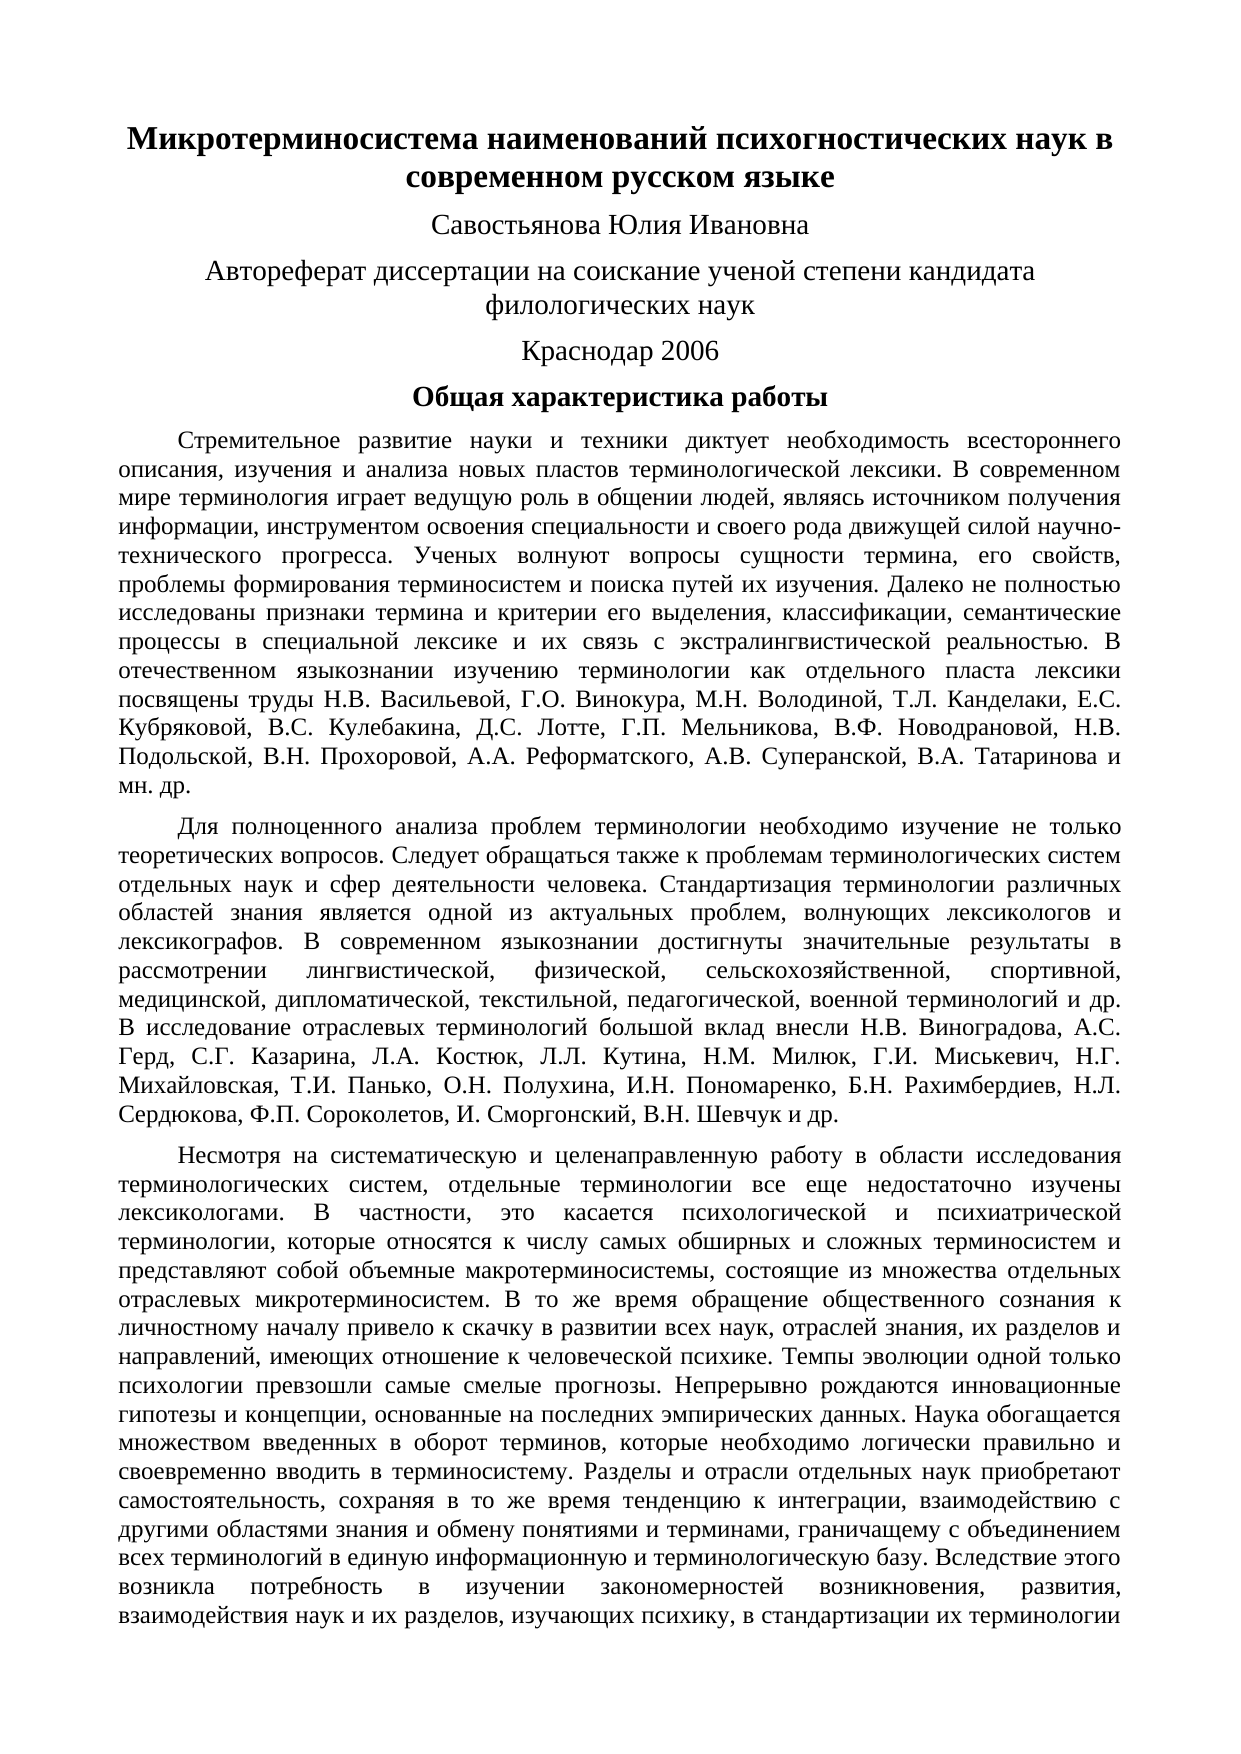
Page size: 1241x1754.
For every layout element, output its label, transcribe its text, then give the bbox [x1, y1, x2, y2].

text Автореферат диссертации на соискание ученой степени кандидата филологических наук [118, 253, 1122, 320]
text Микротерминосистема наименований психогностических наук в современном русском языке [118, 118, 1122, 195]
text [118, 1140, 1122, 1629]
text Стремительное развитие науки и техники диктует необходимость всестороннего описания, изучения и анализа новых пластов терминологической лексики. В современном мире терминология играет ведущую роль в общении людей, являясь источником получения информации, инструментом освоения специальности и своего рода движущей силой научно-технического прогресса. Ученых волнуют вопросы сущности термина, его свойств, проблемы формирования терминосистем и поиска путей их изучения. Далеко не полностью исследованы признаки термина и критерии его выделения, классификации, семантические процессы в специальной лексике и их связь с экстралингвистической реальностью. В отечественном языкознании изучению терминологии как отдельного пласта лексики посвящены труды Н.В. Васильевой, Г.О. Винокура, М.Н. Володиной, Т.Л. Канделаки, Е.С. Кубряковой, В.С. Кулебакина, Д.С. Лотте, Г.П. Мельникова, В.Ф. Новодрановой, Н.В. Подольской, В.Н. Прохоровой, А.А. Реформатского, А.В. Суперанской, В.А. Татаринова и мн. др. [118, 425, 1122, 799]
text Савостьянова Юлия Ивановна [118, 207, 1122, 241]
text Для полноценного анализа проблем терминологии необходимо изучение не только теоретических вопросов. Следует обращаться также к проблемам терминологических систем отдельных наук и сфер деятельности человека. Стандартизация терминологии различных областей знания является одной из актуальных проблем, волнующих лексикологов и лексикографов. В современном языкознании достигнуты значительные результаты в рассмотрении лингвистической, физической, сельскохозяйственной, спортивной, медицинской, дипломатической, текстильной, педагогической, военной терминологий и др. В исследование отраслевых терминологий большой вклад внесли Н.В. Виноградова, А.С. Герд, С.Г. Казарина, Л.А. Костюк, Л.Л. Кутина, Н.М. Милюк, Г.И. Миськевич, Н.Г. Михайловская, Т.И. Панько, О.Н. Полухина, И.Н. Пономаренко, Б.Н. Рахимбердиев, Н.Л. Сердюкова, Ф.П. Сороколетов, И. Сморгонский, В.Н. Шевчук и др. [118, 811, 1122, 1127]
text Краснодар 2006 [118, 333, 1122, 366]
text Общая характеристика работы [118, 379, 1122, 412]
